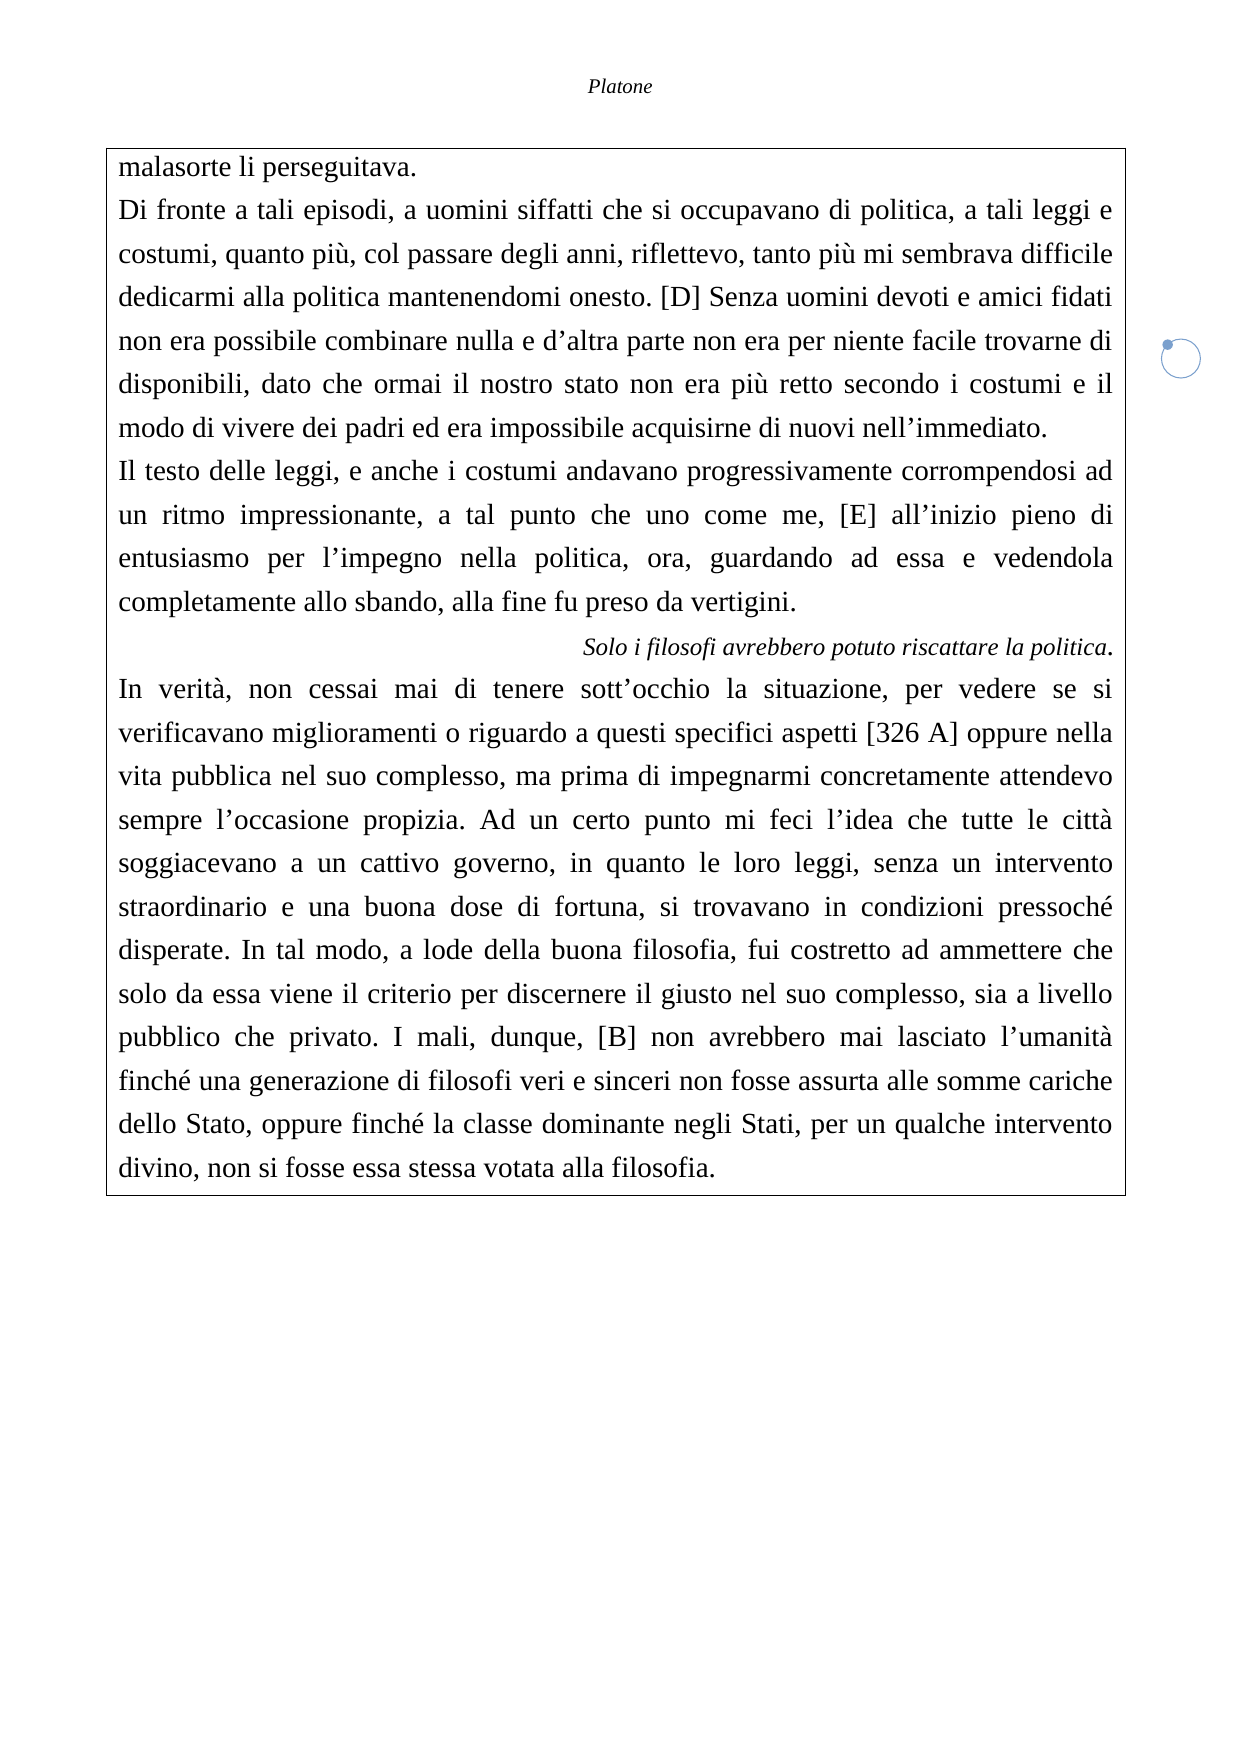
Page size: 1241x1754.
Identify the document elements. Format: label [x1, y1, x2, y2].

table_header [107, 149, 1125, 1195]
